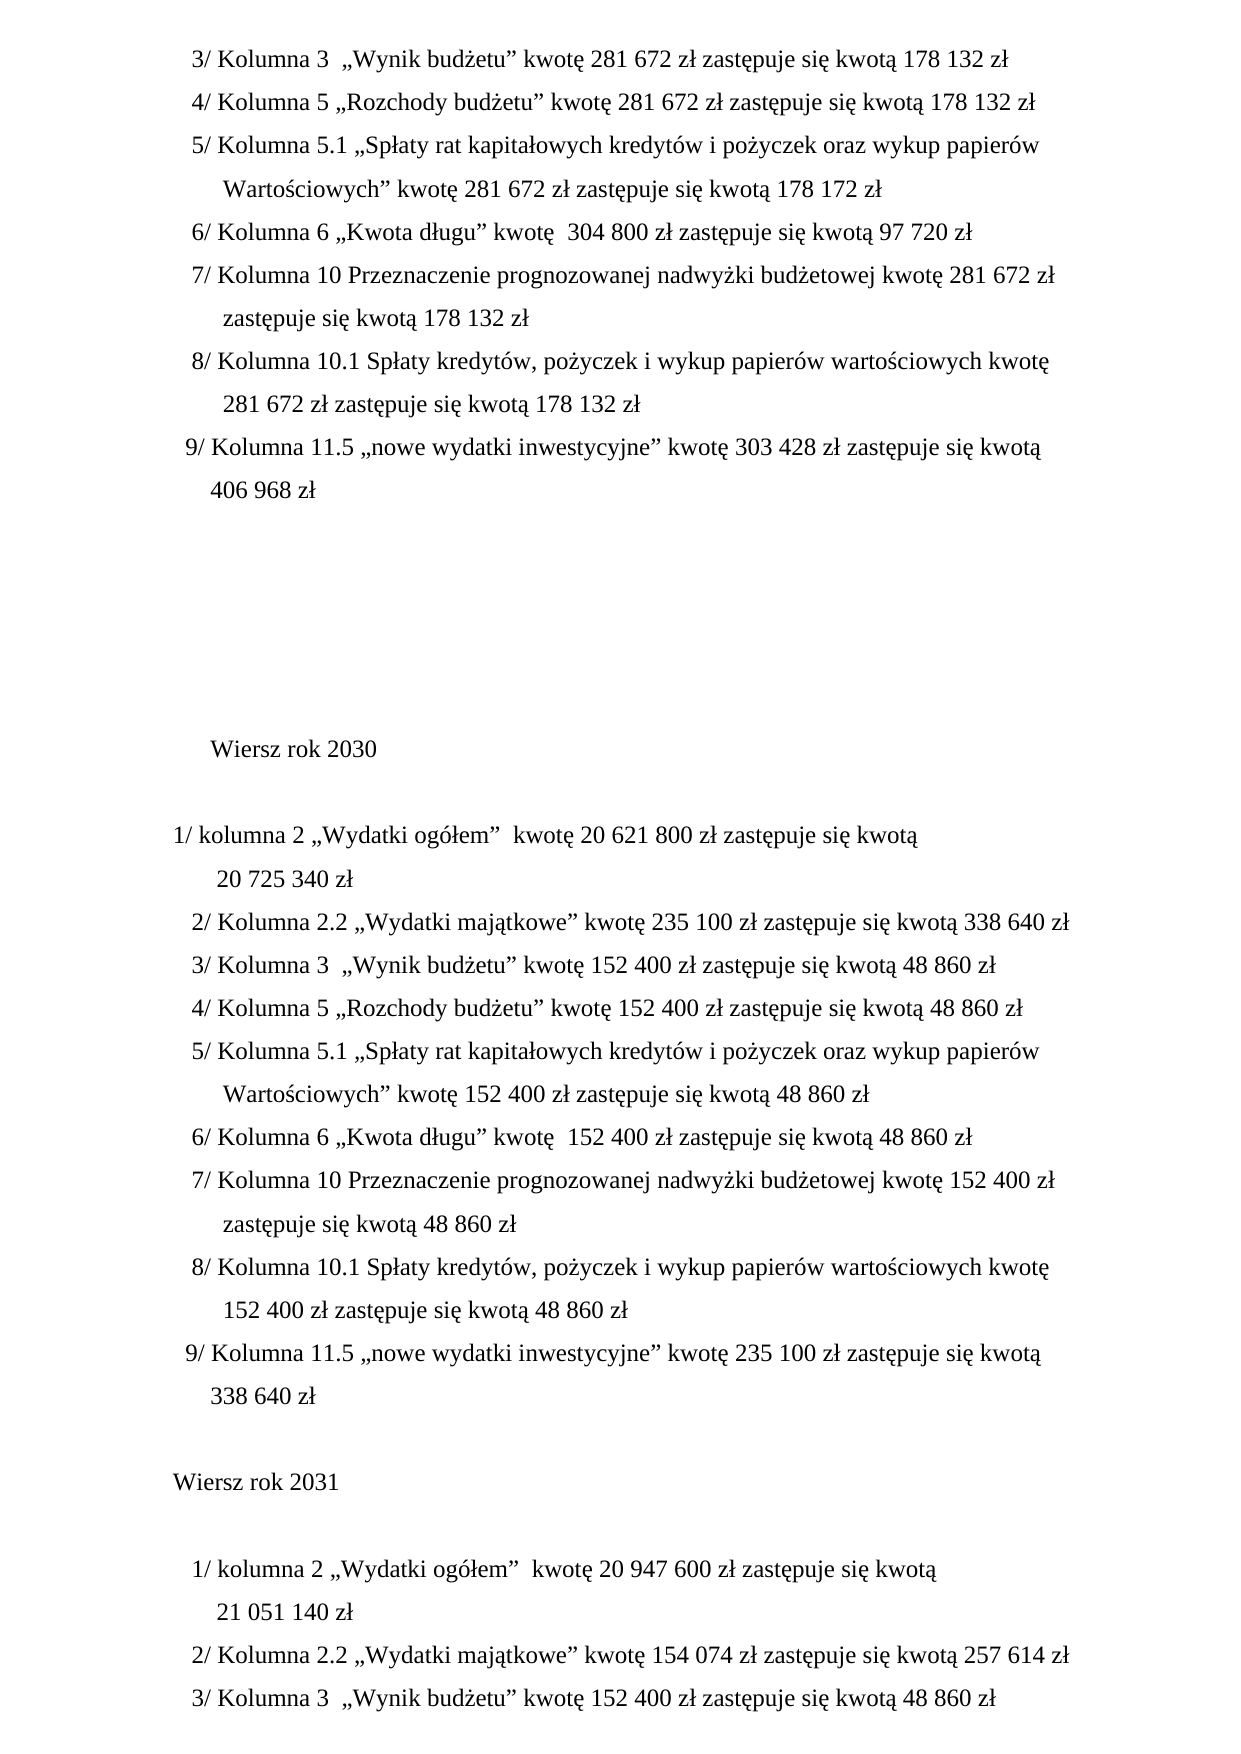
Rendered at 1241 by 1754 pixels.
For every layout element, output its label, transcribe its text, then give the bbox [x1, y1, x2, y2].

text 3/ Kolumna 3 „Wynik budżetu” kwotę 152 400 zł zastępuje się kwotą 48 860 zł [148, 1683, 1093, 1712]
text 8/ Kolumna 10.1 Spłaty kredytów, pożyczek i wykup papierów wartościowych kwotę [148, 346, 1093, 375]
text 6/ Kolumna 6 „Kwota długu” kwotę 304 800 zł zastępuje się kwotą 97 720 zł [148, 217, 1093, 246]
text 21 051 140 zł [148, 1597, 1093, 1626]
text 2/ Kolumna 2.2 „Wydatki majątkowe” kwotę 235 100 zł zastępuje się kwotą 338 640 zł [148, 907, 1093, 936]
text 8/ Kolumna 10.1 Spłaty kredytów, pożyczek i wykup papierów wartościowych kwotę [148, 1252, 1093, 1281]
text 152 400 zł zastępuje się kwotą 48 860 zł [148, 1295, 1093, 1324]
text 4/ Kolumna 5 „Rozchody budżetu” kwotę 152 400 zł zastępuje się kwotą 48 860 zł [148, 993, 1093, 1022]
text Wiersz rok 2030 [148, 734, 1093, 763]
text zastępuje się kwotą 48 860 zł [148, 1209, 1093, 1237]
text 1/ kolumna 2 „Wydatki ogółem” kwotę 20 621 800 zł zastępuje się kwotą [148, 821, 1093, 849]
text 2/ Kolumna 2.2 „Wydatki majątkowe” kwotę 154 074 zł zastępuje się kwotą 257 614 zł [148, 1640, 1093, 1669]
text 4/ Kolumna 5 „Rozchody budżetu” kwotę 281 672 zł zastępuje się kwotą 178 132 zł [148, 87, 1093, 116]
text Wiersz rok 2031 [148, 1467, 1093, 1496]
text 3/ Kolumna 3 „Wynik budżetu” kwotę 281 672 zł zastępuje się kwotą 178 132 zł [148, 44, 1093, 73]
text 3/ Kolumna 3 „Wynik budżetu” kwotę 152 400 zł zastępuje się kwotą 48 860 zł [148, 950, 1093, 979]
text 5/ Kolumna 5.1 „Spłaty rat kapitałowych kredytów i pożyczek oraz wykup papierów [148, 131, 1093, 159]
text 338 640 zł [148, 1381, 1093, 1410]
text 5/ Kolumna 5.1 „Spłaty rat kapitałowych kredytów i pożyczek oraz wykup papierów [148, 1036, 1093, 1065]
text 6/ Kolumna 6 „Kwota długu” kwotę 152 400 zł zastępuje się kwotą 48 860 zł [148, 1122, 1093, 1151]
text 7/ Kolumna 10 Przeznaczenie prognozowanej nadwyżki budżetowej kwotę 281 672 zł [148, 260, 1093, 289]
text 9/ Kolumna 11.5 „nowe wydatki inwestycyjne” kwotę 235 100 zł zastępuje się kwotą [148, 1338, 1093, 1367]
text zastępuje się kwotą 178 132 zł [148, 303, 1093, 332]
text Wartościowych” kwotę 281 672 zł zastępuje się kwotą 178 172 zł [148, 174, 1093, 202]
text 406 968 zł [148, 476, 1093, 504]
text Wartościowych” kwotę 152 400 zł zastępuje się kwotą 48 860 zł [148, 1079, 1093, 1108]
text 7/ Kolumna 10 Przeznaczenie prognozowanej nadwyżki budżetowej kwotę 152 400 zł [148, 1166, 1093, 1194]
text 9/ Kolumna 11.5 „nowe wydatki inwestycyjne” kwotę 303 428 zł zastępuje się kwotą [148, 432, 1093, 461]
text 1/ kolumna 2 „Wydatki ogółem” kwotę 20 947 600 zł zastępuje się kwotą [148, 1554, 1093, 1582]
text 20 725 340 zł [148, 864, 1093, 892]
text 281 672 zł zastępuje się kwotą 178 132 zł [148, 389, 1093, 418]
